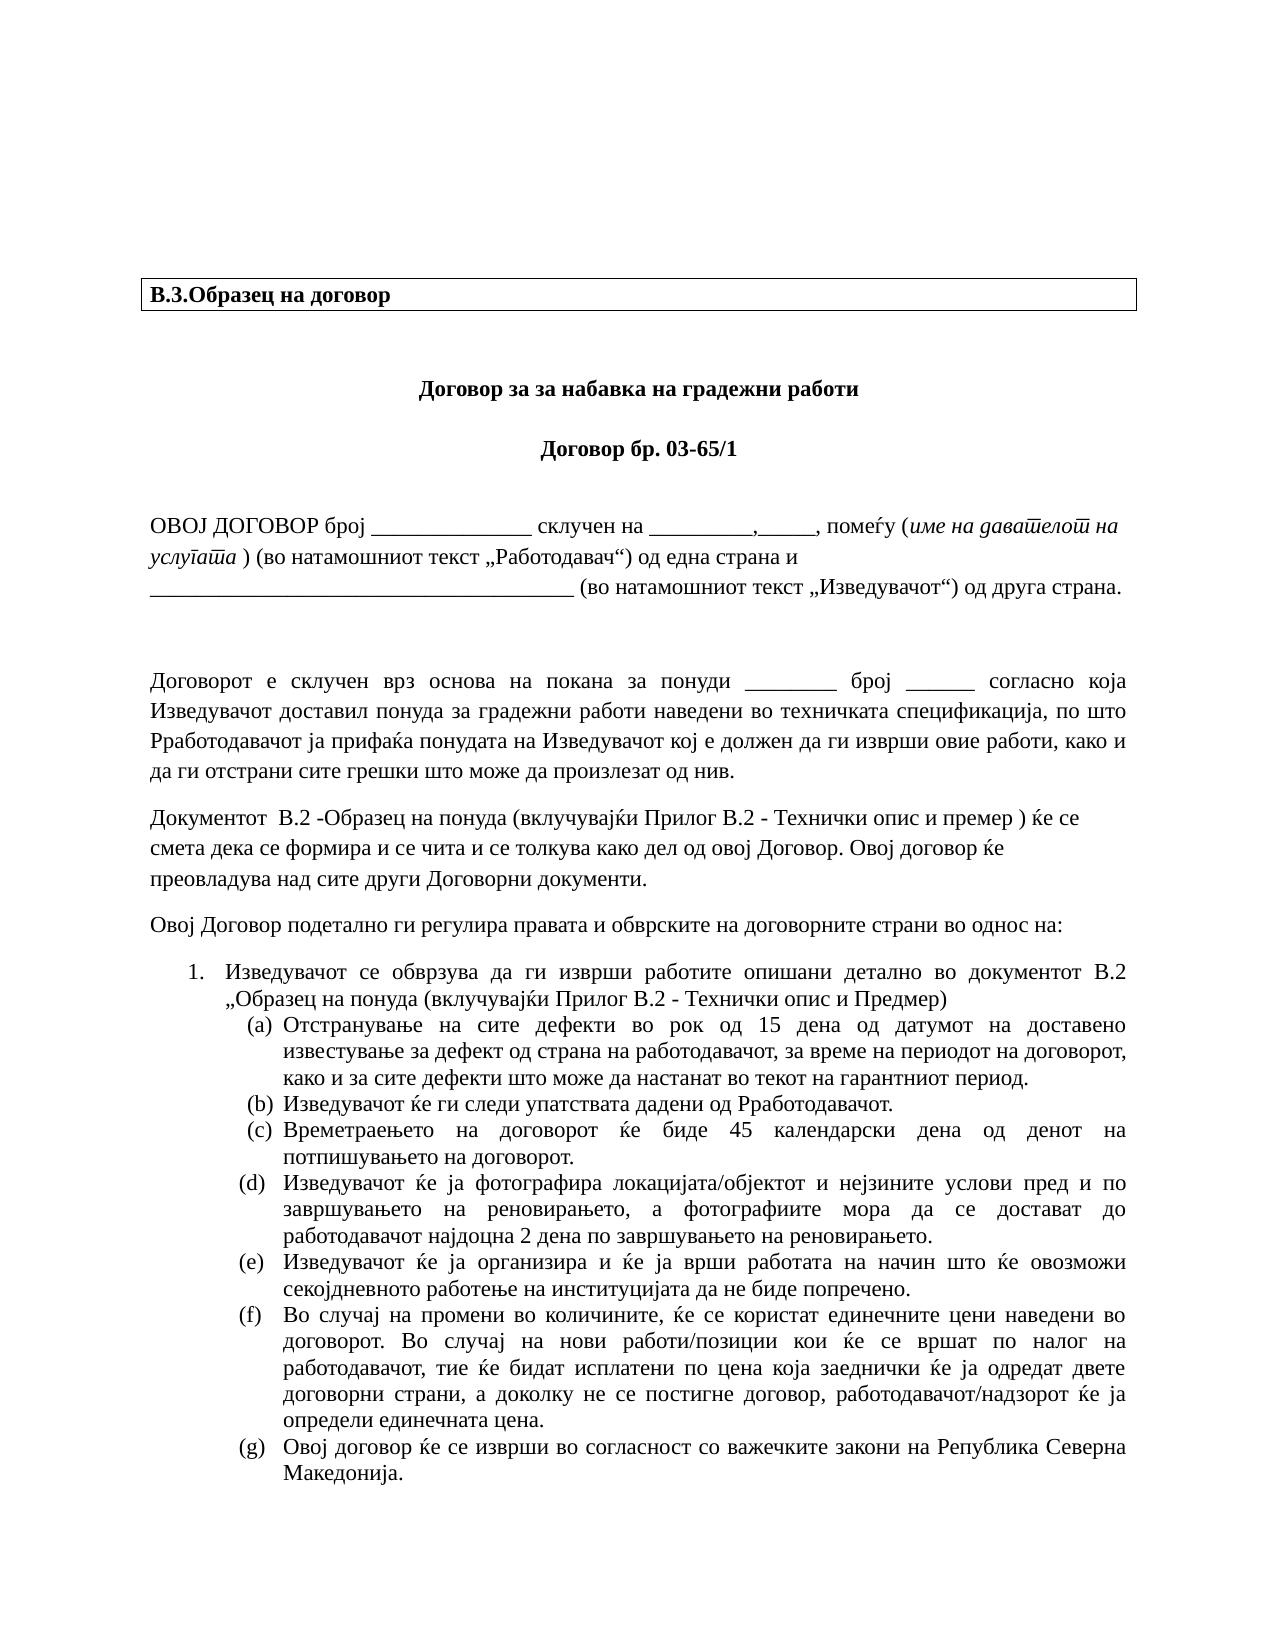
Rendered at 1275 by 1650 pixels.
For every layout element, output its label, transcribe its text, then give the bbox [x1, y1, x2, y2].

text Договорот е склучен врз основа на покана за понуди ________ број ______ согласно која Изведувачот доставил понуда за градежни работи наведени во техничката спецификација, по што Рработодавачот ја прифаќа понудата на Изведувачот кој е должен да ги изврши овие работи, како и да ги отстрани сите грешки што може да произлезат од нив. [150, 667, 1128, 784]
text Овој Договор подетално ги регулира правата и обврските на договорните страни во однос на: [150, 911, 1125, 938]
text ОВОЈ ДОГОВОР број ______________ склучен на _________,_____, помеѓу (име на давателот на услугата ) (во натамошниот текст „Работодавач“) од една страна и _____________________________________ (во натамошниот текст „Изведувачот“) од друга страна. [150, 512, 1128, 599]
text Документот В.2 -Образец на понуда (вклучувајќи Прилог В.2 - Технички опис и премер ) ќе се смета дека се формира и се чита и се толкува како дел од овој Договор. Овој договор ќе преовладува над сите други Договорни документи. [150, 804, 1128, 891]
list Изведувачот ќе ја фотографира локацијата/објектот и нејзините услови пред и по завршувањето на реновирањето, а фотографиите мора да се достават до работодавачот најдоцна 2 дена по завршувањето на реновирањето. [239, 1169, 1128, 1248]
list Изведувачот ќе ги следи упатствата дадени од Рработодавачот. [247, 1090, 1128, 1116]
list Изведувачот се обврзува да ги изврши работите опишани детално во документот В.2 „Образец на понуда (вклучувајќи Прилог В.2 - Технички опис и Предмер) [187, 958, 1128, 1011]
list Во случај на промени во количините, ќе се користат единечните цени наведени во договорот. Во случај на нови работи/позиции кои ќе се вршат по налог на работодавачот, тие ќе бидат исплатени по цена која заеднички ќе ја одредат двете договорни страни, а доколку не се постигне договор, работодавачот/надзорот ќе ја определи единечната цена. [239, 1301, 1128, 1433]
list Времетраењето на договорот ќе биде 45 календарски дена од денот на потпишувањето на договорот. [247, 1116, 1128, 1169]
list Овој договор ќе се изврши во согласност со важечките закони на Република Северна Македонија. [239, 1433, 1128, 1485]
text Договор бр. 03-65/1 [150, 435, 1128, 462]
list Изведувачот ќе ја организира и ќе ја врши работата на начин што ќе овозможи секојдневното работење на институцијата да не биде попречено. [239, 1248, 1128, 1301]
text В.3.Образец на договор [142, 279, 1136, 310]
text Договор за за набавка на градежни работи [150, 375, 1128, 401]
list Отстранување на сите дефекти во рок од 15 дена од датумот на доставено известување за дефект од страна на работодавачот, за време на периодот на договорот, како и за сите дефекти што може да настанат во текот на гарантниот период. [247, 1011, 1128, 1090]
